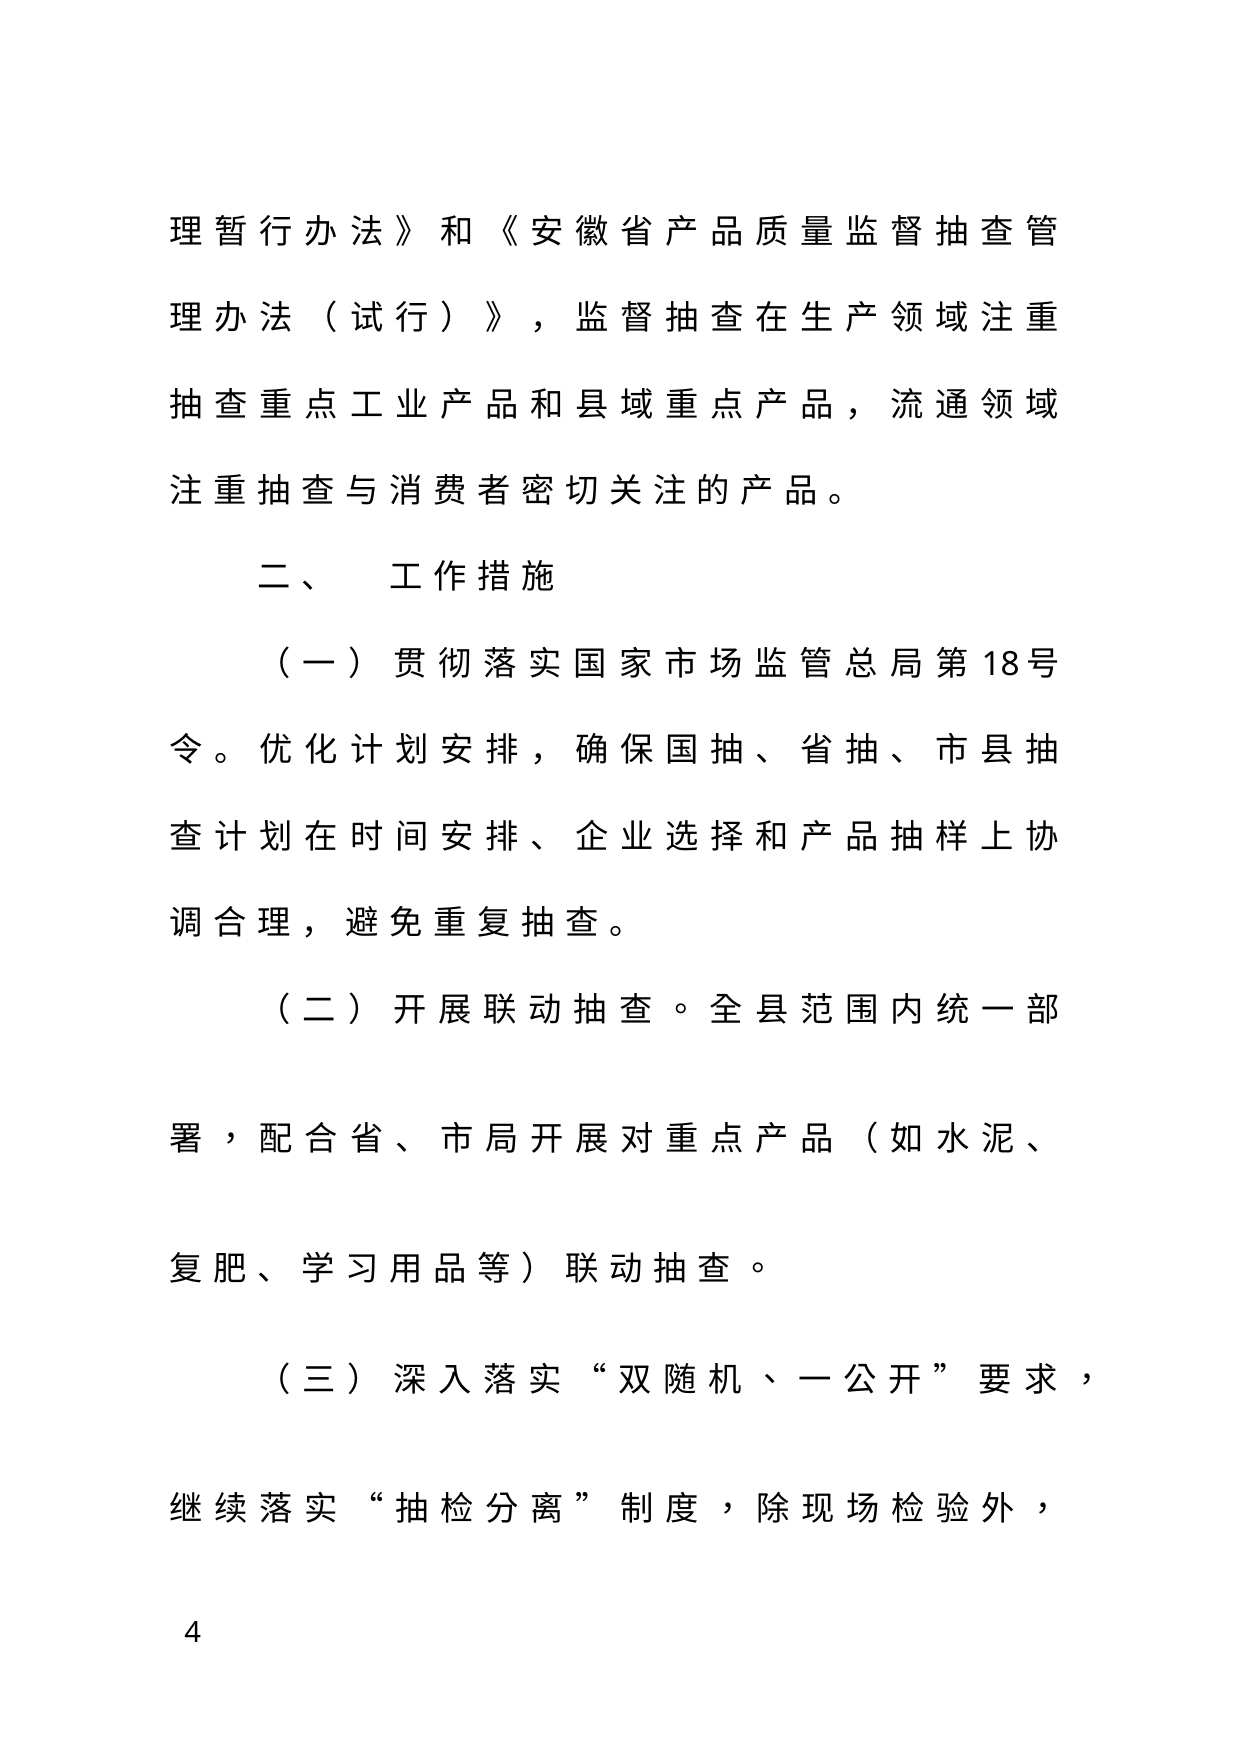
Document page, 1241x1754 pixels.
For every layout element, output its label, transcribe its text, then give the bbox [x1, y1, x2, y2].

text （一）贯彻落实国家市场监管总局第18号令。优化计划安排，确保国抽、省抽、市县抽查计划在时间安排、企业选择和产品抽样上协调合理，避免重复抽查。 [169, 618, 1071, 963]
list 工作措施 [236, 531, 1071, 618]
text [169, 1333, 1071, 1549]
text （二）开展联动抽查。全县范围内统一部署，配合省、市局开展对重点产品（如水泥、复肥、学习用品等）联动抽查。 [169, 963, 1071, 1309]
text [169, 185, 1071, 531]
